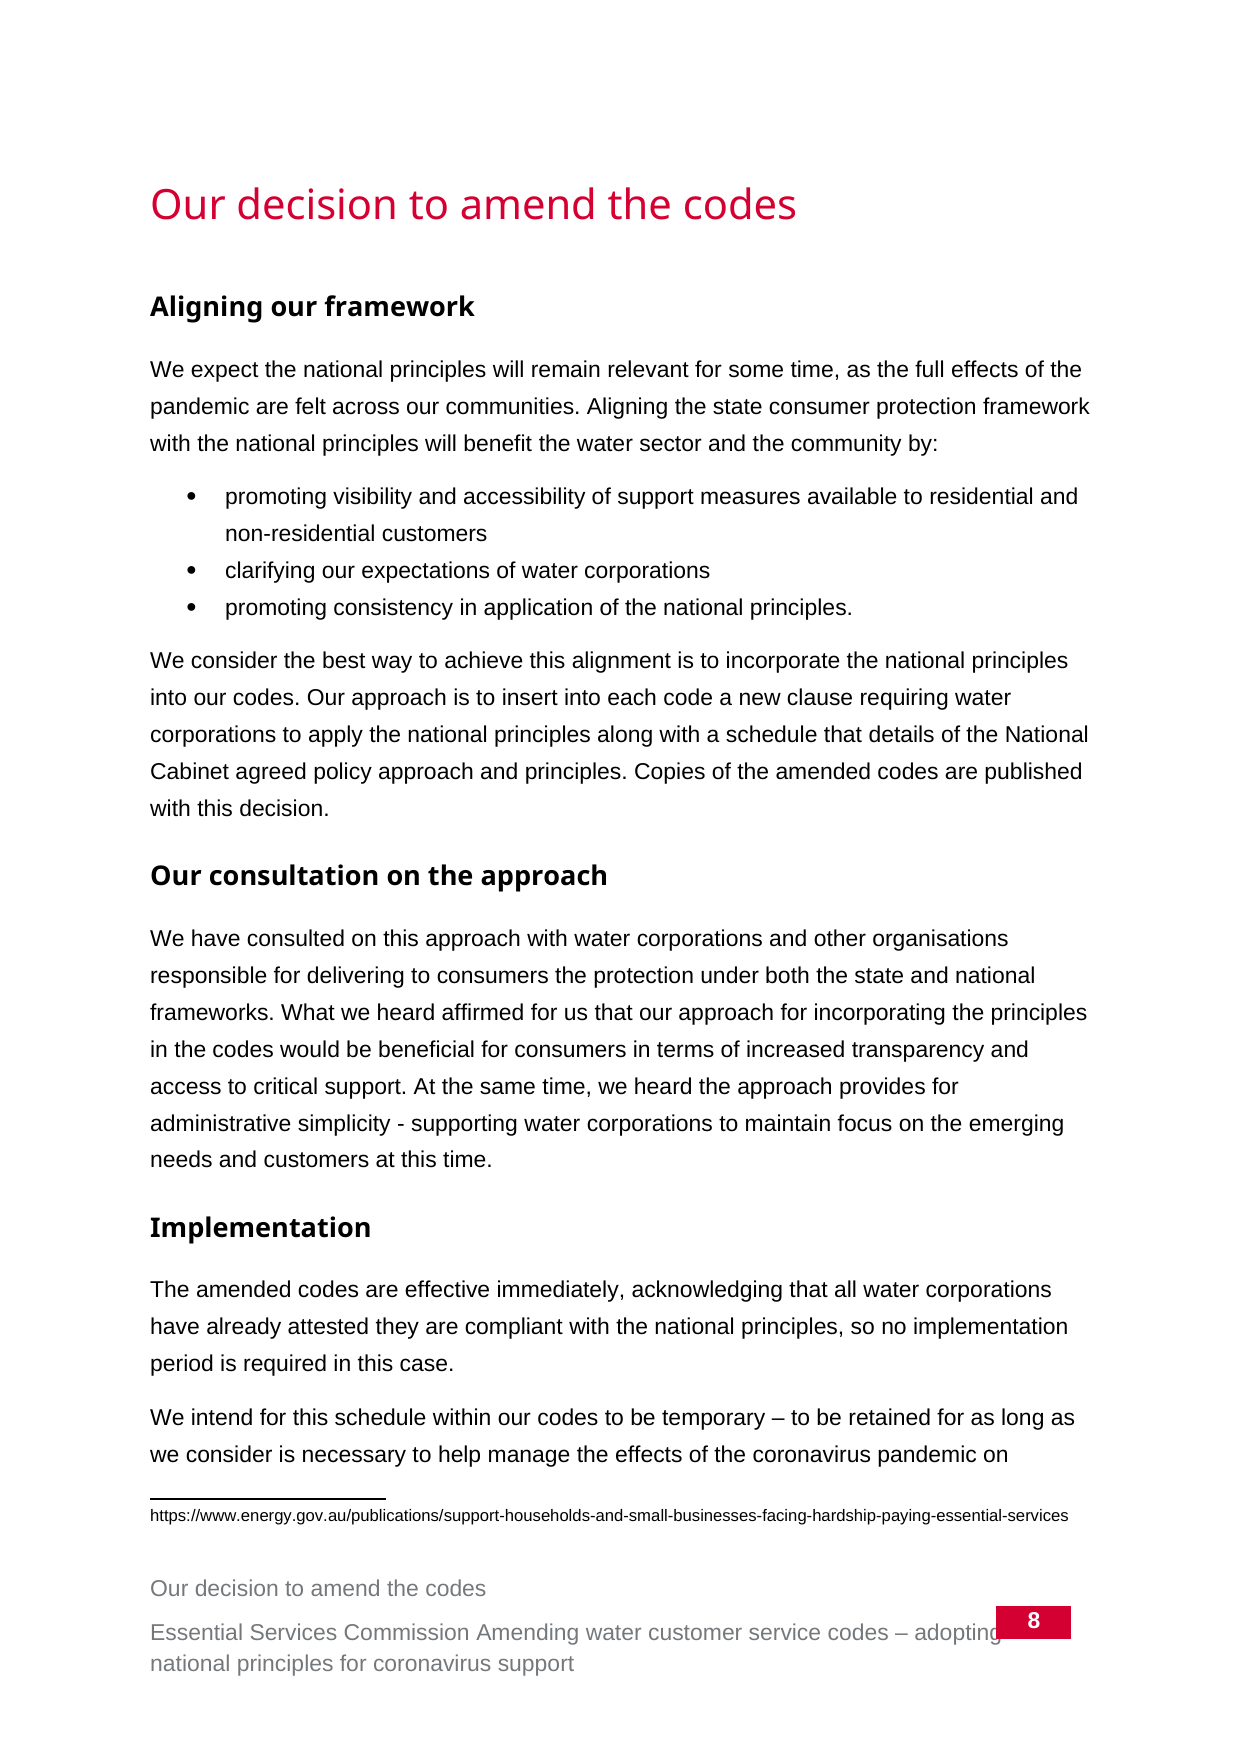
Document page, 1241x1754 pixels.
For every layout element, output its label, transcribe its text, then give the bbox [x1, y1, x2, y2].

subtitle Our consultation on the approach [150, 857, 1090, 894]
text We expect the national principles will remain relevant for some time, as the full effects of the pandemic are felt across our communities. Aligning the state consumer protection framework with the national principles will benefit the water sector and the community by: [150, 356, 1090, 456]
subtitle Aligning our framework [150, 288, 1090, 325]
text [150, 1404, 1090, 1467]
subtitle Implementation [150, 1208, 1090, 1245]
list clarifying our expectations of water corporations [187, 557, 1090, 583]
text We have consulted on this approach with water corporations and other organisations responsible for delivering to consumers the protection under both the state and national frameworks. What we heard affirmed for us that our approach for incorporating the principles in the codes would be beneficial for consumers in terms of increased transparency and access to critical support. At the same time, we heard the approach provides for administrative simplicity - supporting water corporations to maintain focus on the emerging needs and customers at this time. [150, 925, 1090, 1173]
list promoting consistency in application of the national principles. [187, 594, 1090, 620]
text We consider the best way to achieve this alignment is to incorporate the national principles into our codes. Our approach is to insert into each code a new clause requiring water corporations to apply the national principles along with a schedule that details of the National Cabinet agreed policy approach and principles. Copies of the amended codes are published with this decision. [150, 647, 1090, 821]
text The amended codes are effective immediately, acknowledging that all water corporations have already attested they are compliant with the national principles, so no implementation period is required in this case. [150, 1276, 1090, 1377]
subtitle Our decision to amend the codes [150, 175, 1090, 232]
list promoting visibility and accessibility of support measures available to residential and non-residential customers [187, 483, 1090, 547]
